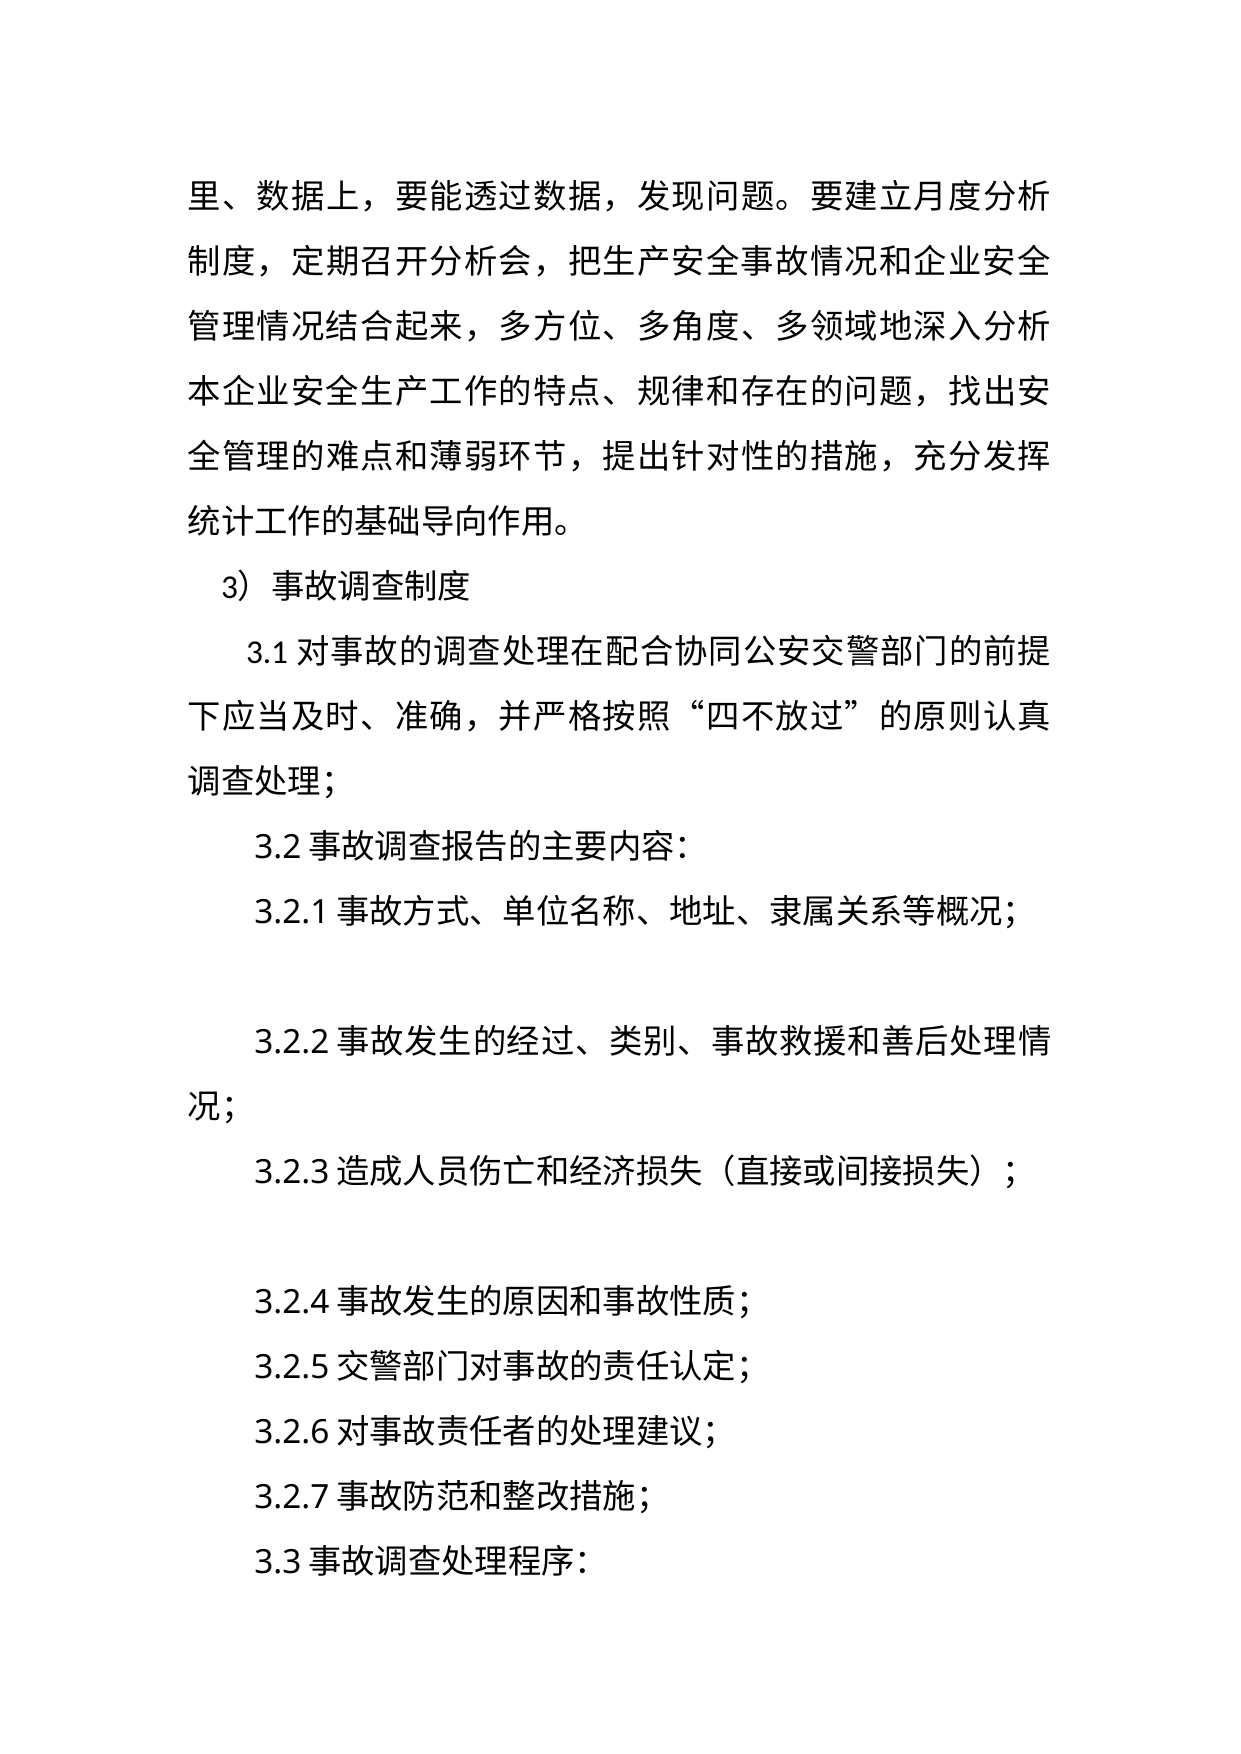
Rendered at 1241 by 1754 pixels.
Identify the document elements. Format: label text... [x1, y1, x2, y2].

text 3.2.7事故防范和整改措施； [187, 1462, 1053, 1527]
text 3.2.2事故发生的经过、类别、事故救援和善后处理情况； [187, 1007, 1053, 1137]
text 3.2.3造成人员伤亡和经济损失（直接或间接损失）； [187, 1137, 1053, 1267]
text 3.2事故调查报告的主要内容： [187, 812, 1053, 877]
text 3.2.1事故方式、单位名称、地址、隶属关系等概况； [187, 877, 1053, 1007]
text 3.2.4事故发生的原因和事故性质； [187, 1267, 1053, 1332]
text 3.1对事故的调查处理在配合协同公安交警部门的前提下应当及时、准确，并严格按照“四不放过”的原则认真调查处理； [187, 617, 1053, 812]
text 3.3事故调查处理程序： [187, 1527, 1053, 1592]
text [187, 162, 1053, 552]
text 3.2.5交警部门对事故的责任认定； [187, 1332, 1053, 1397]
text 3）事故调查制度 [187, 552, 1053, 617]
text 3.2.6对事故责任者的处理建议； [187, 1397, 1053, 1462]
